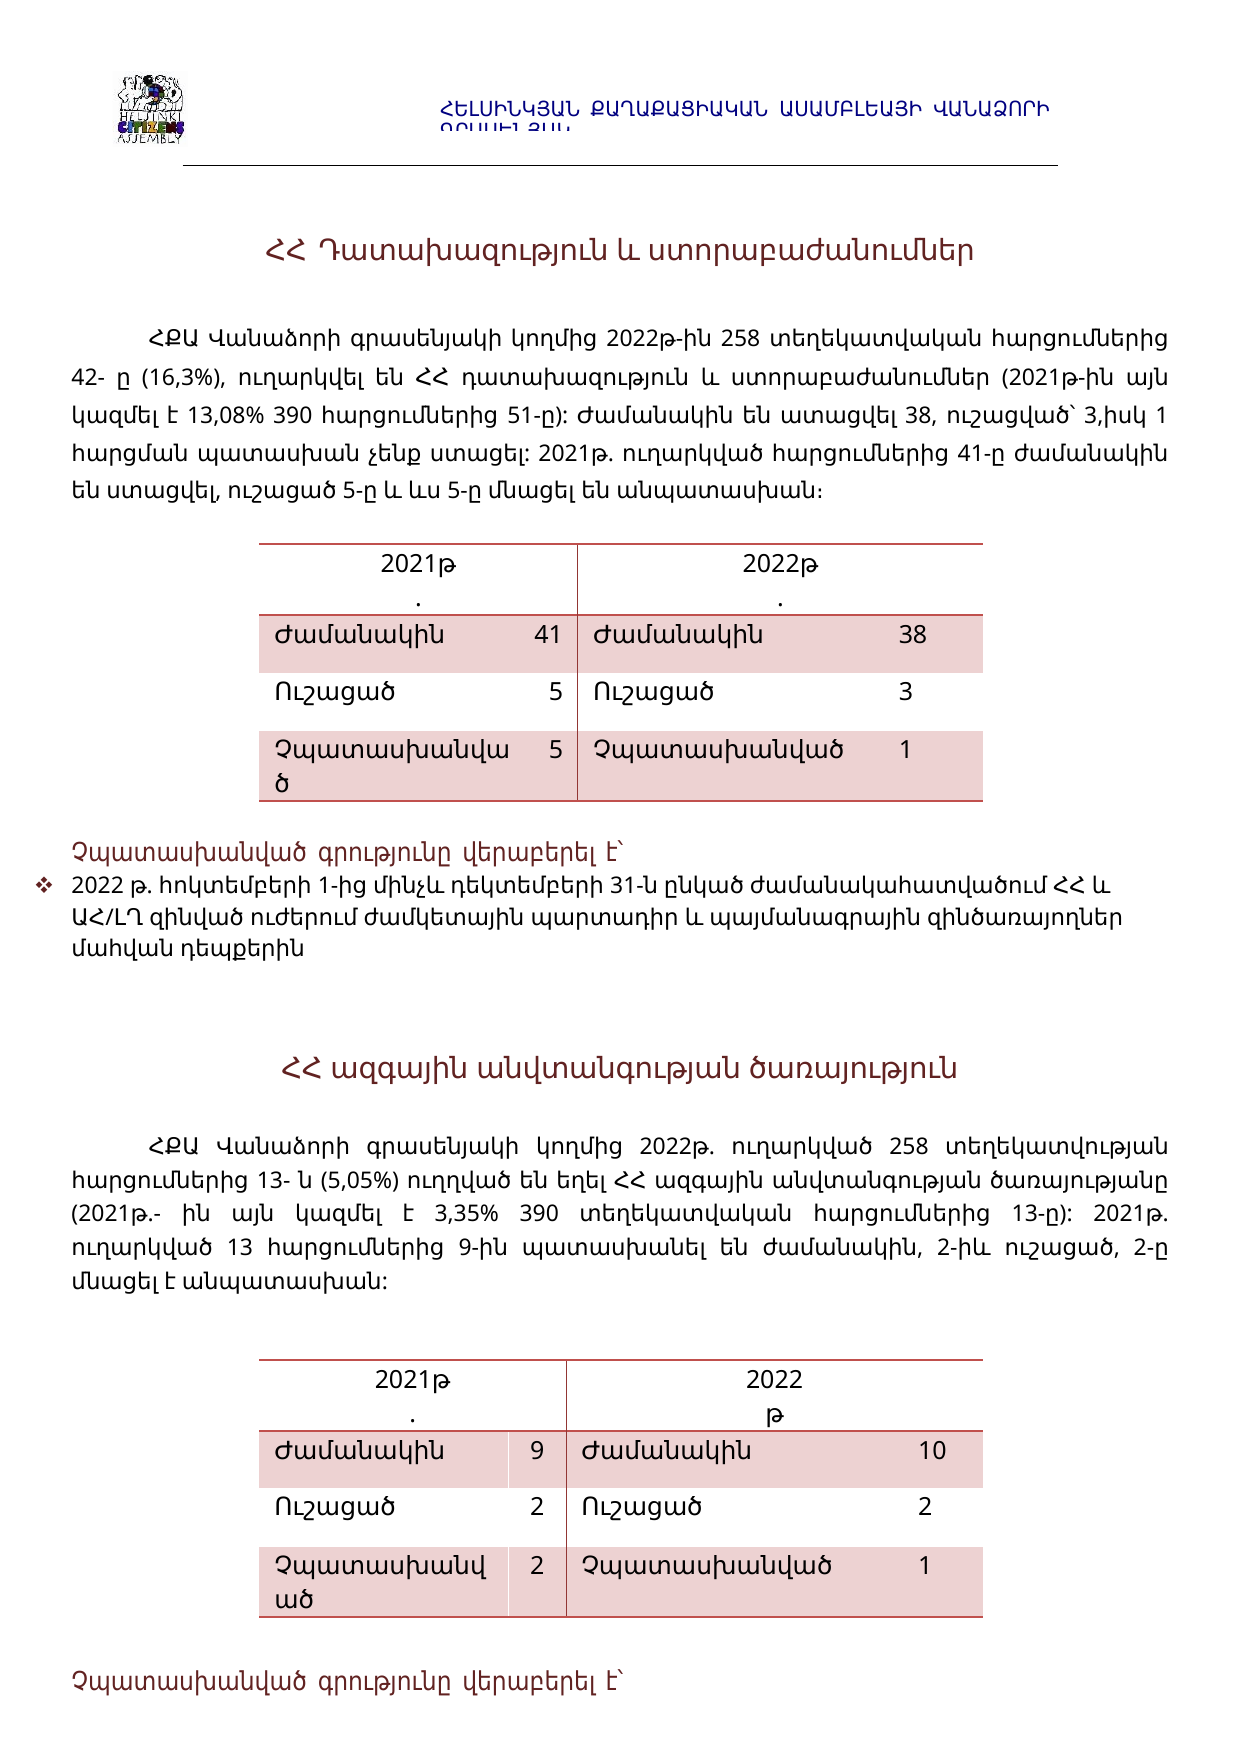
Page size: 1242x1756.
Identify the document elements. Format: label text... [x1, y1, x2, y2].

table_cell Ժամանակին [259, 616, 512, 673]
picture [112, 71, 189, 147]
text ՀՔԱ Վանաձորի գրասենյակի կողմից 2022թ. ուղարկված 258 տեղեկատվության հարցումներից 13- ն (5,05%) ուղղված են եղել ՀՀ ազգային անվտանգության ծառայությանը (2021թ.- ին այն կազմել է 3,35% 390 տեղեկատվական հարցումներից 13-ը): 2021թ. ուղարկված 13 հարցումներից 9-ին պատասխանել են ժամանակին, 2-իև ուշացած, 2-ը մնացել է անպատասխան: [71, 1130, 1169, 1296]
table_cell 2 [509, 1547, 566, 1616]
table_cell Ուշացած [259, 673, 512, 731]
table_cell 1 [856, 1547, 983, 1616]
table_header 2021թ. [259, 1361, 566, 1430]
table_cell Չպատասխանված [567, 1547, 856, 1616]
table_header 2022թ [567, 1361, 983, 1430]
text ՀՔԱ Վանաձորի գրասենյակի կողմից 2022թ-ին 258 տեղեկատվական հարցումներից 42- ը (16,3%), ուղարկվել են ՀՀ դատախազություն և ստորաբաժանումներ (2021թ-ին այն կազմել է 13,08% 390 հարցումներից 51-ը): Ժամանակին են ատացվել 38, ուշացված՝ 3,իսկ 1 հարցման պատասխան չենք ստացել: 2021թ. ուղարկված հարցումներից 41-ը ժամանակին են ստացվել, ուշացած 5-ը և ևս 5-ը մնացել են անպատասխան։ [71, 322, 1169, 506]
subtitle Չպատասխանված գրությունը վերաբերել է՝ [71, 1663, 1242, 1698]
table_cell 38 [852, 616, 983, 673]
subtitle Չպատասխանված գրությունը վերաբերել է՝ [71, 834, 1242, 869]
table_cell 2 [509, 1488, 566, 1547]
table_cell Ուշացած [567, 1488, 856, 1547]
table_cell 41 [512, 616, 577, 673]
table_cell Ուշացած [259, 1488, 508, 1547]
table_cell 5 [512, 673, 577, 731]
table_cell Չպատասխանված [259, 1547, 508, 1616]
table_cell Ժամանակին [578, 616, 852, 673]
table_cell 10 [856, 1432, 983, 1488]
table_cell Ժամանակին [259, 1432, 508, 1488]
table_header 2022թ. [578, 545, 983, 614]
list 2022 թ. հոկտեմբերի 1-ից մինչև դեկտեմբերի 31-ն ընկած ժամանակահատվածում ՀՀ և ԱՀ/ԼՂ զինված ուժերում ժամկետային պարտադիր և պայմանագրային զինծառայողներ մահվան դեպքերին [34, 869, 1128, 963]
table_cell Ուշացած [578, 673, 852, 731]
table_cell Չպատասխանված [578, 731, 852, 800]
table_header 2021թ. [259, 545, 577, 614]
table_cell 2 [856, 1488, 983, 1547]
table_cell Ժամանակին [567, 1432, 856, 1488]
table_cell 1 [852, 731, 983, 800]
table_cell Չպատասխանված [259, 731, 512, 800]
table_cell 9 [509, 1432, 566, 1488]
subtitle ՀՀ ազգային անվտանգության ծառայություն [121, 1048, 1119, 1087]
subtitle ՀՀ Դատախազություն և ստորաբաժանումներ [121, 229, 1119, 269]
table_cell 3 [852, 673, 983, 731]
table_cell 5 [512, 731, 577, 800]
